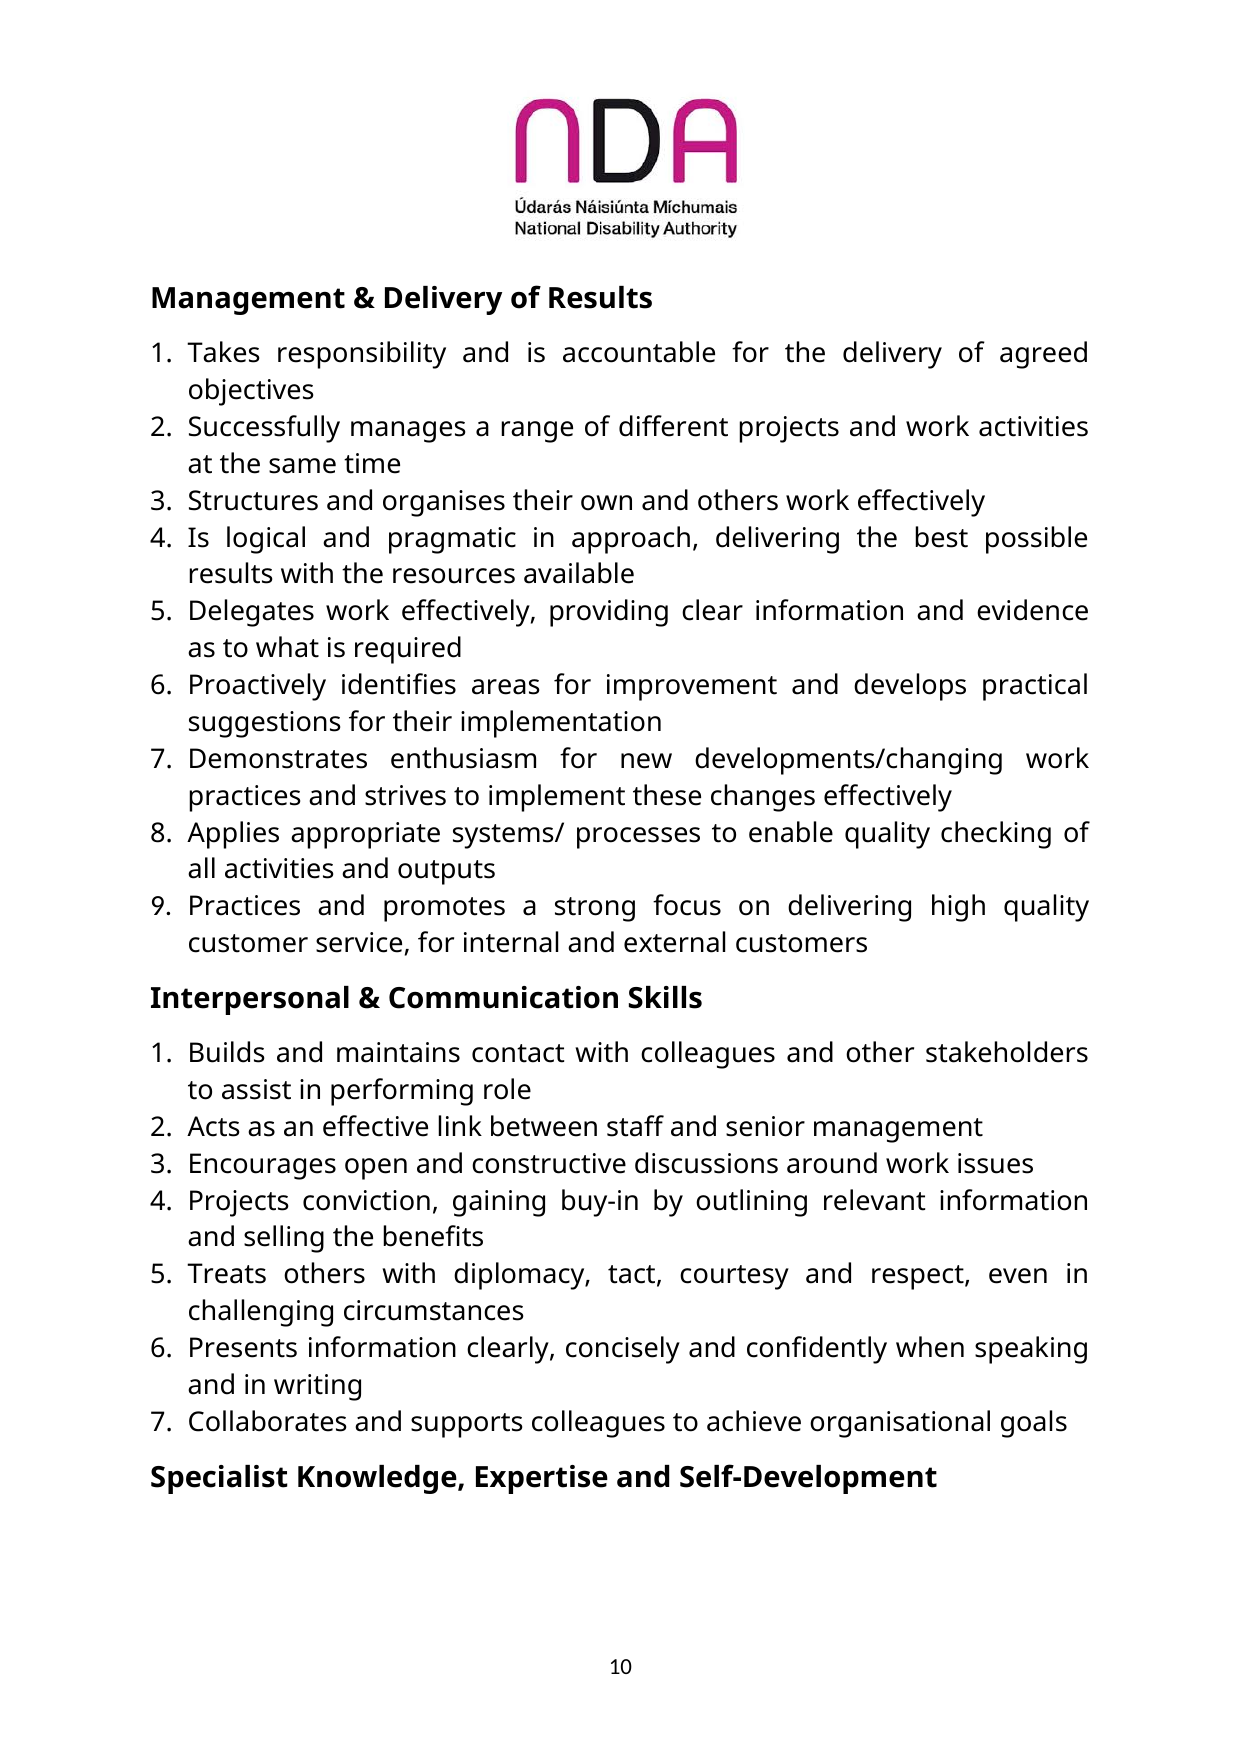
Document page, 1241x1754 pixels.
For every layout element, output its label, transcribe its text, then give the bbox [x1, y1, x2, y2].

list Acts as an effective link between staff and senior management [150, 1107, 1090, 1144]
list Successfully manages a range of different projects and work activities at the same time [150, 407, 1090, 481]
list Demonstrates enthusiasm for new developments/changing work practices and strives to implement these changes effectively [150, 739, 1090, 813]
list Encourages open and constructive discussions around work issues [150, 1144, 1090, 1181]
list Practices and promotes a strong focus on delivering high quality customer service, for internal and external customers [150, 887, 1090, 961]
list Projects conviction, gaining buy-in by outlining relevant information and selling the benefits [150, 1181, 1090, 1255]
text Management & Delivery of Results [150, 277, 1090, 317]
list Applies appropriate systems/ processes to enable quality checking of all activities and outputs [150, 813, 1090, 887]
list Presents information clearly, concisely and confidently when speaking and in writing [150, 1328, 1090, 1402]
list Is logical and pragmatic in approach, delivering the best possible results with the resources available [150, 518, 1090, 592]
picture [507, 82, 745, 253]
text Specialist Knowledge, Expertise and Self-Development [150, 1456, 1090, 1496]
list Builds and maintains contact with colleagues and other stakeholders to assist in performing role [150, 1033, 1090, 1107]
list Proactively identifies areas for improvement and develops practical suggestions for their implementation [150, 666, 1090, 739]
text Interpersonal & Communication Skills [150, 977, 1090, 1017]
list Structures and organises their own and others work effectively [150, 481, 1090, 518]
list Treats others with diplomacy, tact, courtesy and respect, even in challenging circumstances [150, 1255, 1090, 1328]
list Takes responsibility and is accountable for the delivery of agreed objectives [150, 334, 1090, 407]
list Delegates work effectively, providing clear information and evidence as to what is required [150, 592, 1090, 666]
list Collaborates and supports colleagues to achieve organisational goals [150, 1402, 1090, 1439]
